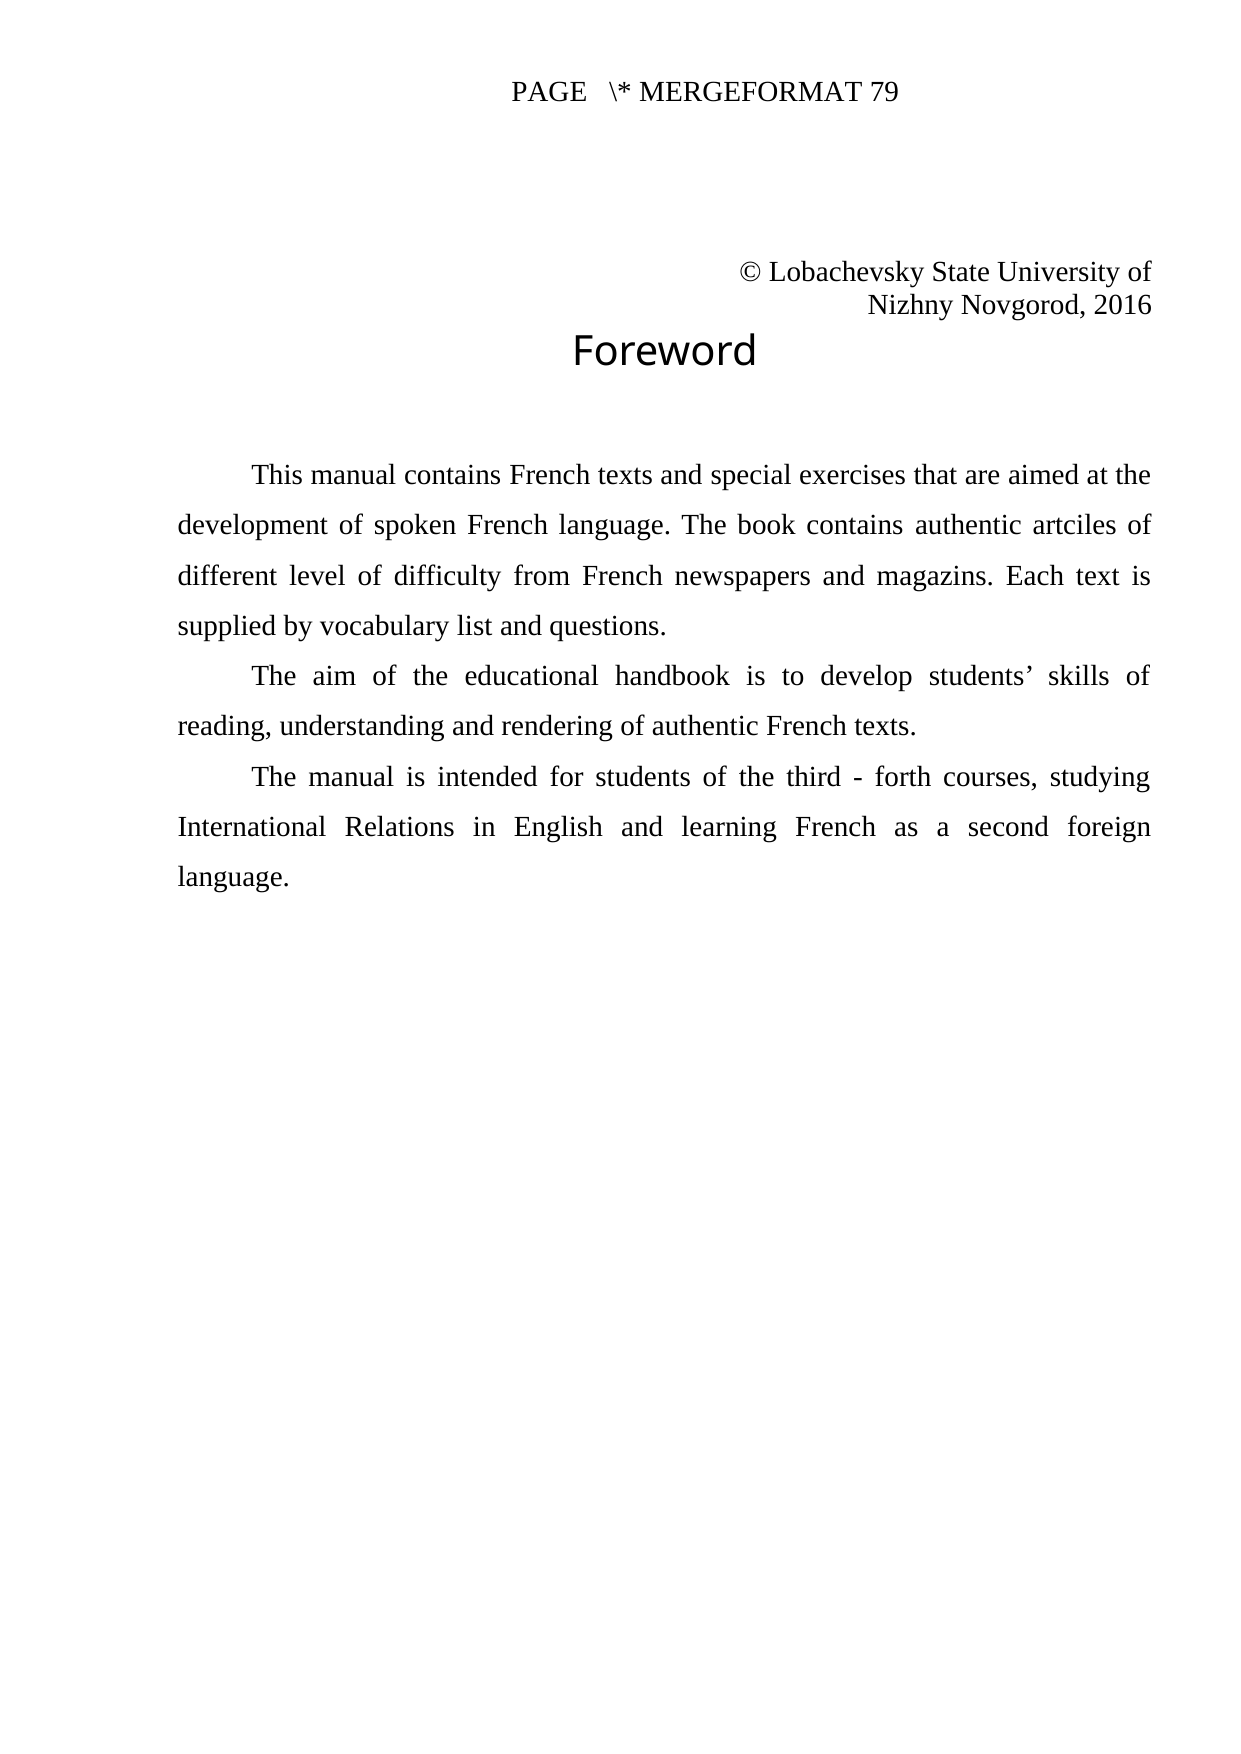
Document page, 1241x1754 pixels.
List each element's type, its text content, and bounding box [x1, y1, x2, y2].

text © Lobachevsky State University of [177, 254, 1152, 287]
text Foreword [177, 321, 1152, 378]
text The aim of the educational handbook is to develop students’ skills of reading, understanding and rendering of authentic French texts. [177, 658, 1152, 742]
text The manual is intended for students of the third - forth courses, studying International Relations in English and learning French as a second foreign language. [177, 759, 1152, 893]
text This manual contains French texts and special exercises that are aimed at the development of spoken French language. The book contains authentic artciles of different level of difficulty from French newspapers and magazins. Each text is supplied by vocabulary list and questions. [177, 457, 1152, 641]
text Nizhny Novgorod, 2016 [177, 287, 1152, 321]
